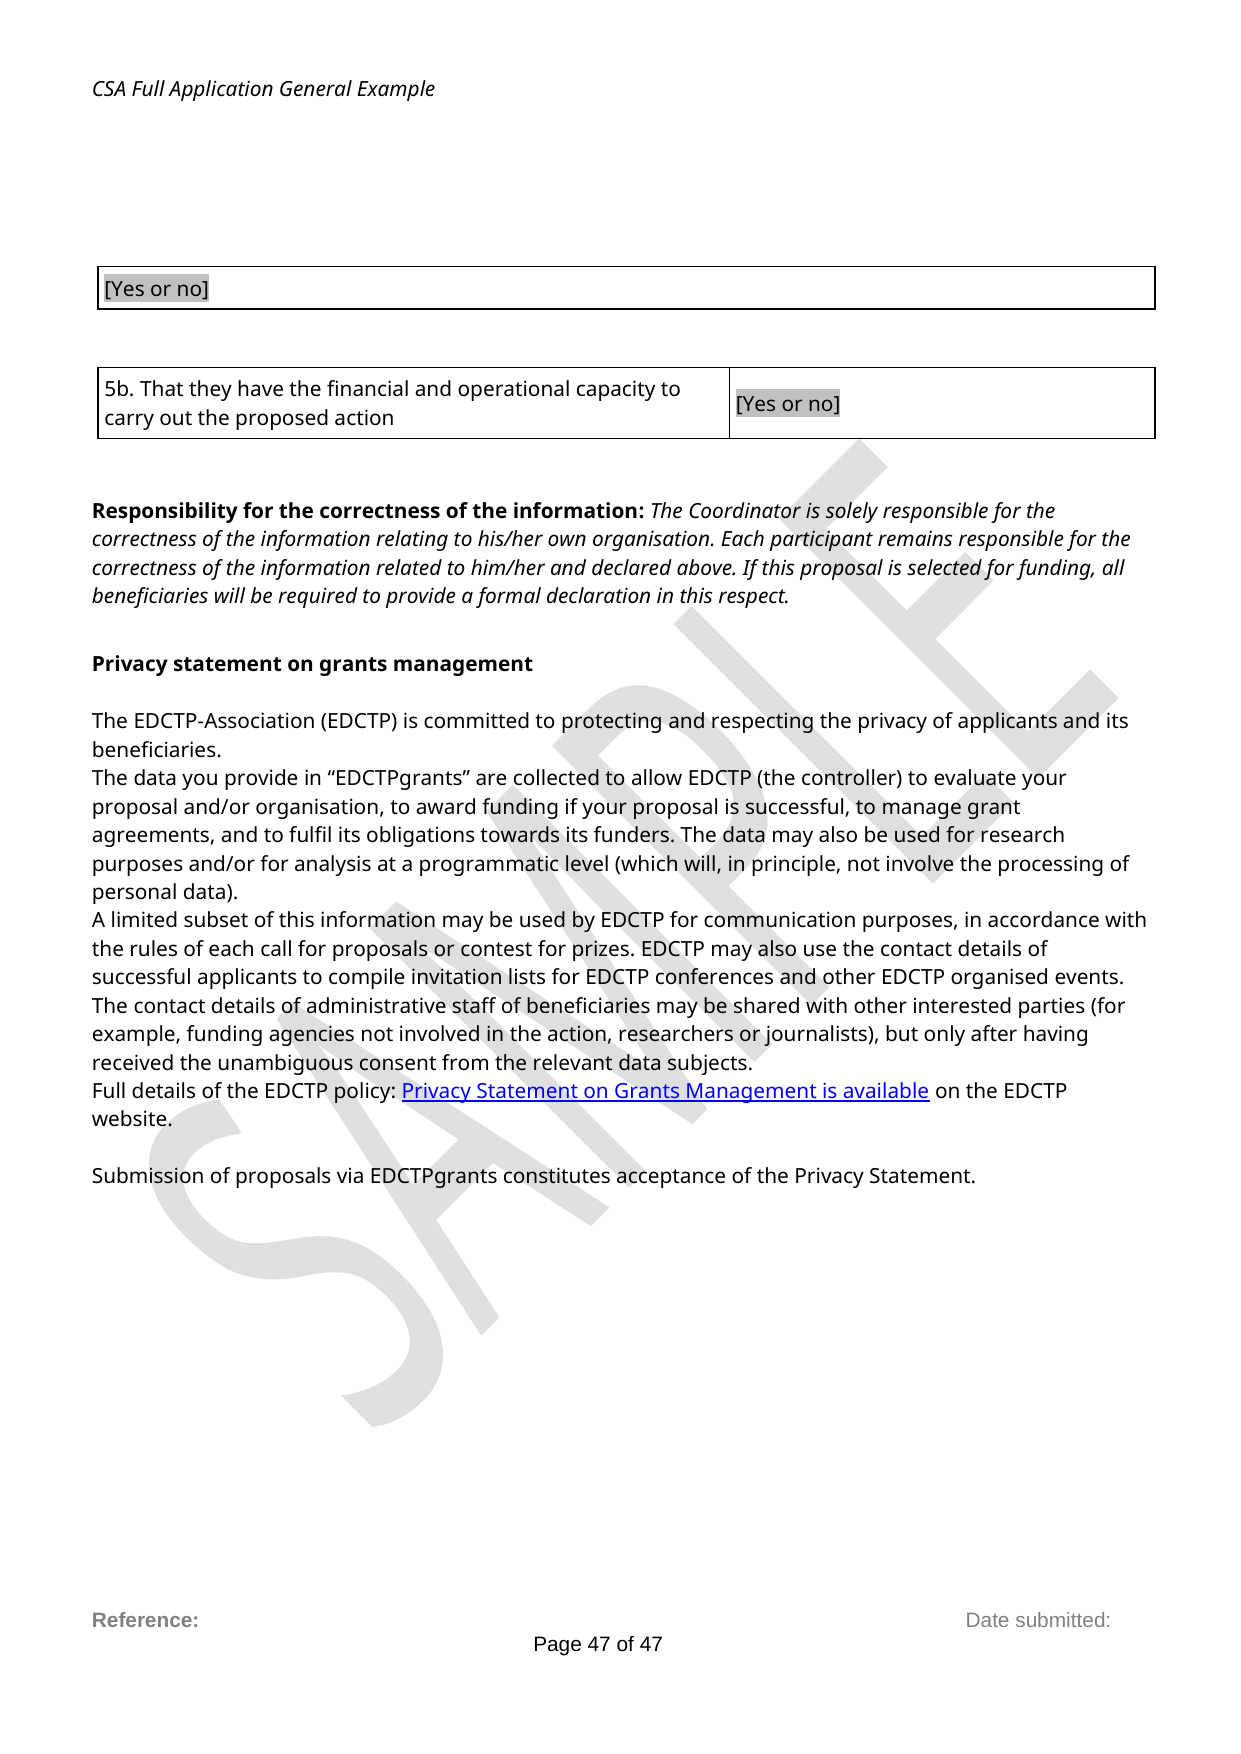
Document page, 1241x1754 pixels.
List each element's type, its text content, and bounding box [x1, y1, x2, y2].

text The contact details of administrative staff of beneficiaries may be shared with other interested parties (for example, funding agencies not involved in the action, researchers or journalists), but only after having received the unambiguous consent from the relevant data subjects. [92, 991, 1149, 1076]
text A limited subset of this information may be used by EDCTP for communication purposes, in accordance with the rules of each call for proposals or contest for prizes. EDCTP may also use the contact details of successful applicants to compile invitation lists for EDCTP conferences and other EDCTP organised events. [92, 906, 1149, 991]
table_header 5b. That they have the financial and operational capacity to carry out the proposed action [99, 368, 729, 438]
text Privacy statement on grants management [92, 649, 1149, 678]
text Submission of proposals via EDCTPgrants constitutes acceptance of the Privacy Statement. [92, 1161, 1149, 1190]
table_cell [Yes or no] [99, 267, 1154, 308]
text The data you provide in “EDCTPgrants” are collected to allow EDCTP (the controller) to evaluate your proposal and/or organisation, to award funding if your proposal is successful, to manage grant agreements, and to fulfil its obligations towards its funders. The data may also be used for research purposes and/or for analysis at a programmatic level (which will, in principle, not involve the processing of personal data). [92, 763, 1149, 906]
text Full details of the EDCTP policy: Privacy Statement on Grants Management is available on the EDCTP website. [92, 1076, 1149, 1133]
table_header [Yes or no] [730, 368, 1154, 438]
text Responsibility for the correctness of the information: The Coordinator is solely responsible for the correctness of the information relating to his/her own organisation. Each participant remains responsible for the correctness of the information related to him/her and declared above. If this proposal is selected for funding, all beneficiaries will be required to provide a formal declaration in this respect. [92, 496, 1149, 610]
text The EDCTP-Association (EDCTP) is committed to protecting and respecting the privacy of applicants and its beneficiaries. [92, 706, 1149, 763]
